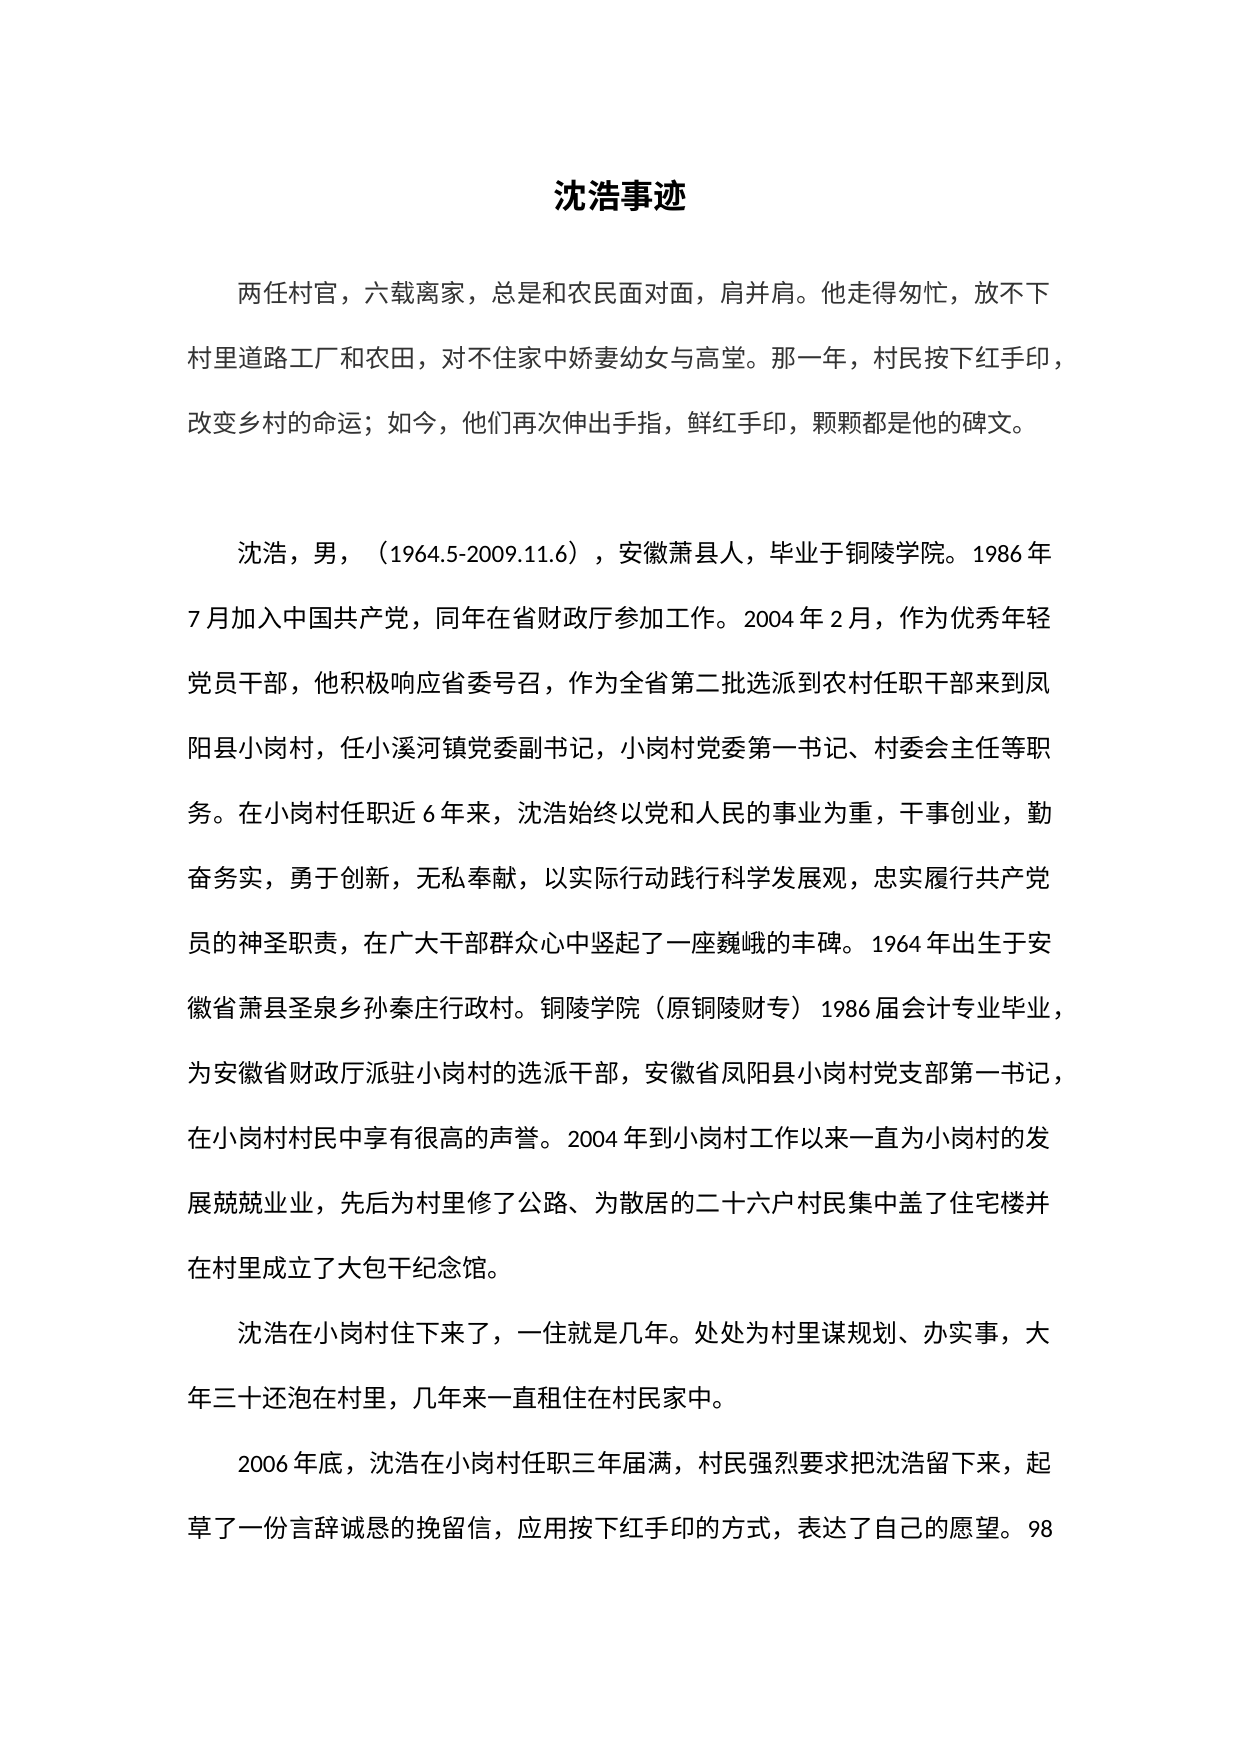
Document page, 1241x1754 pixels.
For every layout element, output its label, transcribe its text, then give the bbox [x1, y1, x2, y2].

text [187, 1429, 1053, 1559]
text 沈浩，男，（1964.5-2009.11.6），安徽萧县人，毕业于铜陵学院。1986年7月加入中国共产党，同年在省财政厅参加工作。2004年2月，作为优秀年轻党员干部，他积极响应省委号召，作为全省第二批选派到农村任职干部来到凤阳县小岗村，任小溪河镇党委副书记，小岗村党委第一书记、村委会主任等职务。在小岗村任职近6年来，沈浩始终以党和人民的事业为重，干事创业，勤奋务实，勇于创新，无私奉献，以实际行动践行科学发展观，忠实履行共产党员的神圣职责，在广大干部群众心中竖起了一座巍峨的丰碑。1964年出生于安徽省萧县圣泉乡孙秦庄行政村。铜陵学院（原铜陵财专）1986届会计专业毕业，为安徽省财政厅派驻小岗村的选派干部，安徽省凤阳县小岗村党支部第一书记，在小岗村村民中享有很高的声誉。2004年到小岗村工作以来一直为小岗村的发展兢兢业业，先后为村里修了公路、为散居的二十六户村民集中盖了住宅楼并在村里成立了大包干纪念馆。 [187, 519, 1053, 1299]
text 两任村官，六载离家，总是和农民面对面，肩并肩。他走得匆忙，放不下村里道路工厂和农田，对不住家中娇妻幼女与高堂。那一年，村民按下红手印，改变乡村的命运；如今，他们再次伸出手指，鲜红手印，颗颗都是他的碑文。 [187, 259, 1053, 454]
text 沈浩事迹 [187, 162, 1053, 227]
text 沈浩在小岗村住下来了，一住就是几年。处处为村里谋规划、办实事，大年三十还泡在村里，几年来一直租住在村民家中。 [187, 1299, 1053, 1429]
